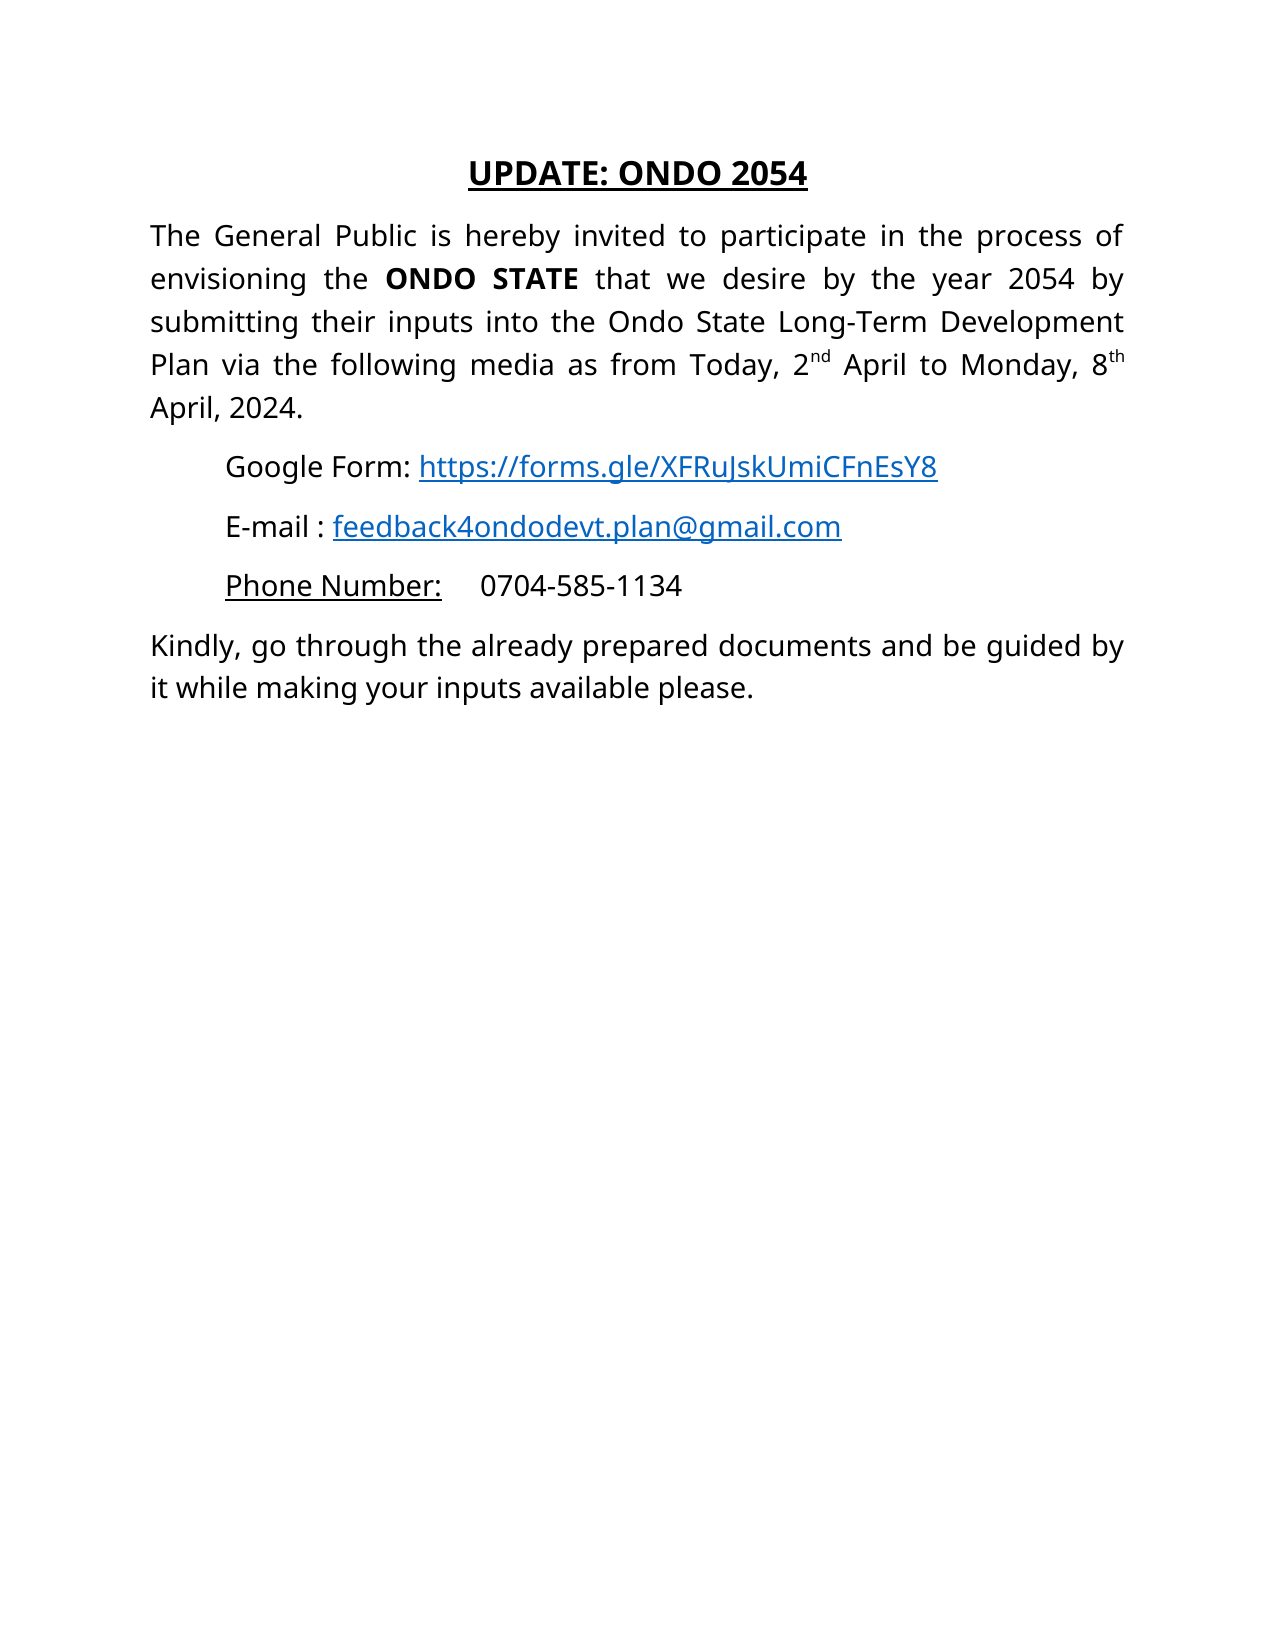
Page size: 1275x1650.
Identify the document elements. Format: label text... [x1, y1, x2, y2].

text Kindly, go through the already prepared documents and be guided by it while making your inputs available please. [150, 625, 1125, 707]
text UPDATE: ONDO 2054 [150, 150, 1125, 195]
text E-mail : feedback4ondodevt.plan@gmail.com [225, 506, 1125, 546]
text Phone Number: 0704-585-1134 [225, 565, 1125, 605]
text The General Public is hereby invited to participate in the process of envisioning the ONDO STATE that we desire by the year 2054 by submitting their inputs into the Ondo State Long-Term Development Plan via the following media as from Today, 2nd April to Monday, 8th April, 2024. [150, 216, 1125, 427]
text Google Form: https://forms.gle/XFRuJskUmiCFnEsY8 [225, 446, 1125, 486]
